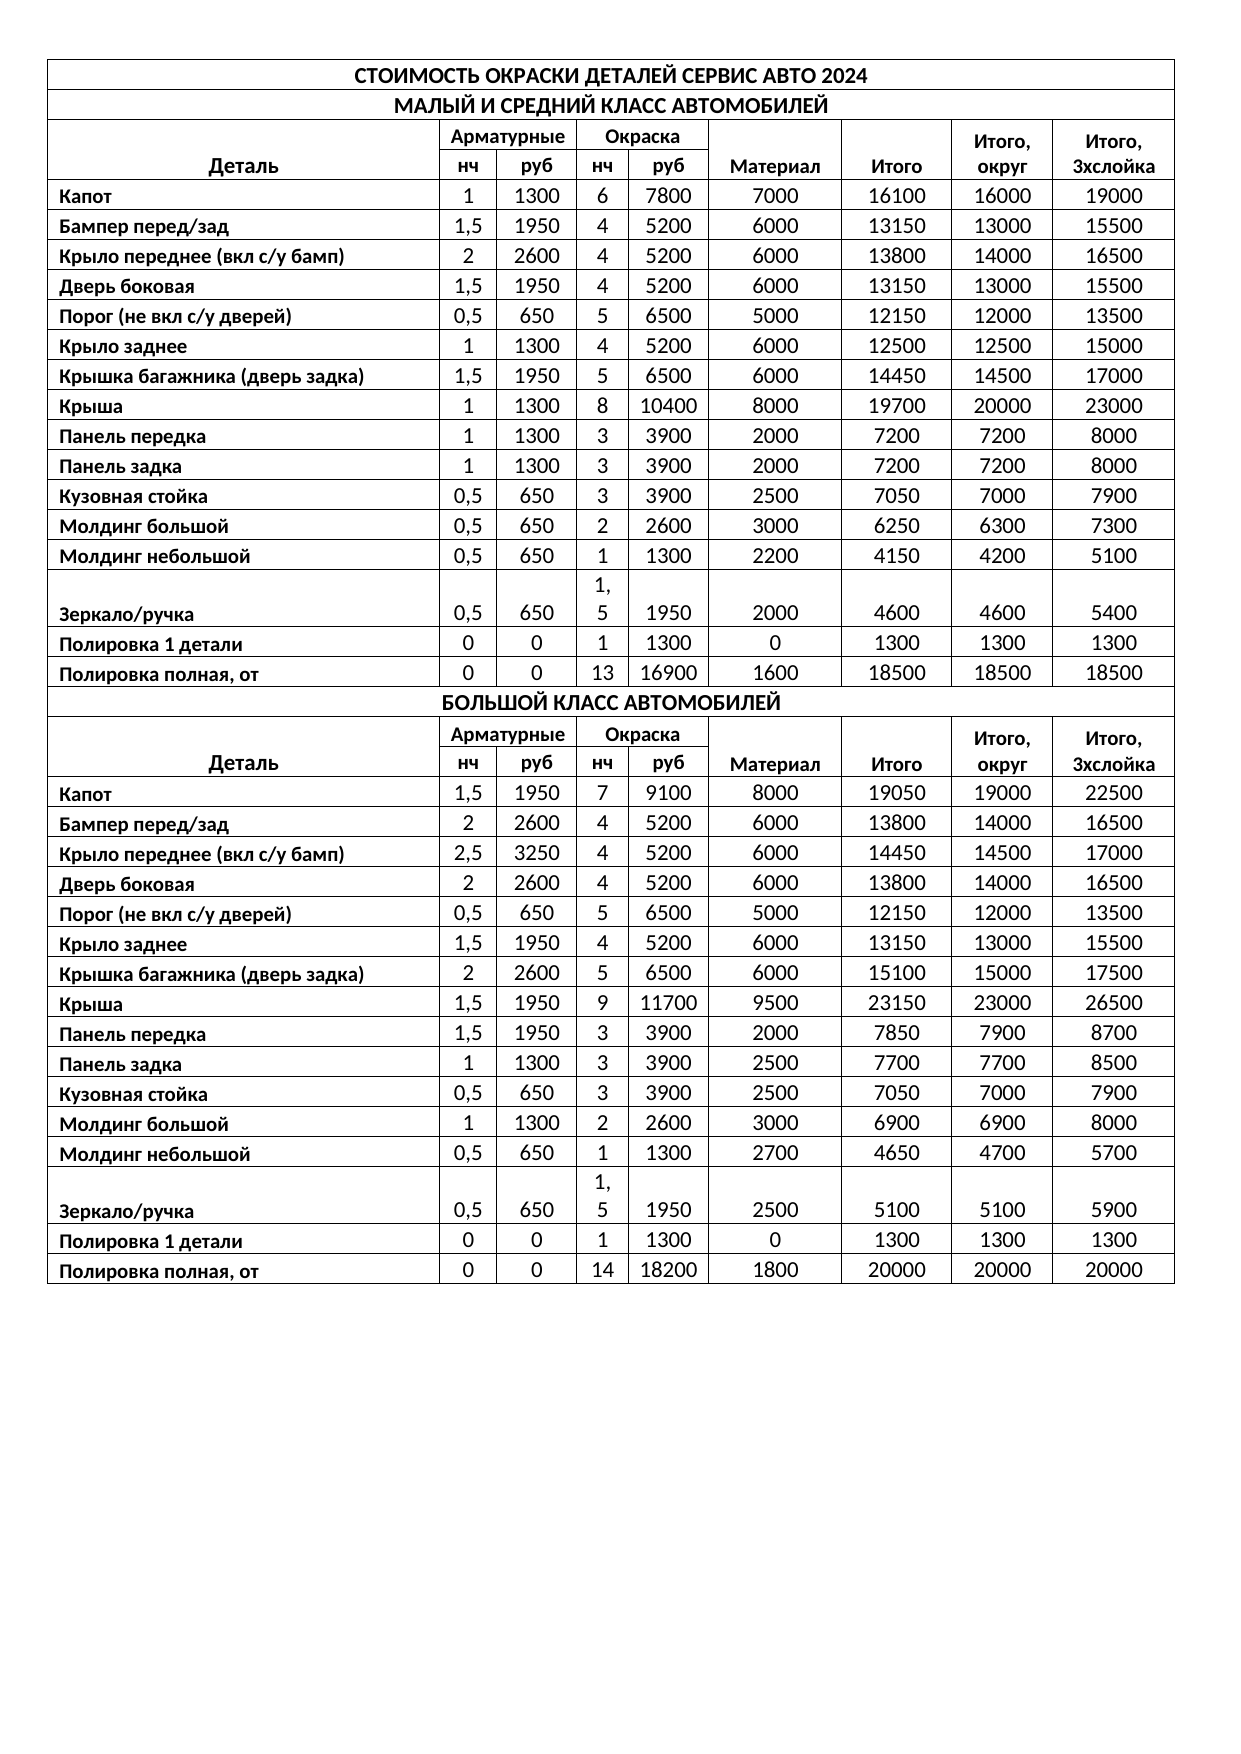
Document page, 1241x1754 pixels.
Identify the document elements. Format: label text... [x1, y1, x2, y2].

table_cell 3900 [629, 480, 708, 509]
table_cell 16500 [1053, 240, 1174, 269]
table_cell 5000 [709, 300, 841, 329]
table_cell МАЛЫЙ И СРЕДНИЙ КЛАСС АВТОМОБИЛЕЙ [48, 90, 1174, 119]
table_cell 0,5 [440, 1077, 496, 1106]
table_cell 19000 [952, 777, 1052, 806]
table_cell 8000 [1053, 450, 1174, 479]
table_cell 5 [577, 300, 628, 329]
table_cell 0 [440, 657, 496, 686]
table_cell 8 [577, 390, 628, 419]
table_cell 6500 [629, 360, 708, 389]
table_cell нч [440, 150, 496, 179]
table_cell нч [577, 150, 628, 179]
table_cell 2000 [709, 420, 841, 449]
table_cell 7700 [952, 1047, 1052, 1076]
table_cell Крыша [48, 390, 439, 419]
table_cell 20000 [1053, 1254, 1174, 1283]
table_cell 5100 [842, 1167, 951, 1223]
table_cell 6300 [952, 510, 1052, 539]
table_cell Крыша [48, 987, 439, 1016]
table_cell 1950 [497, 210, 576, 239]
table_cell Окраска [577, 717, 708, 746]
table_cell Полировка 1 детали [48, 627, 439, 656]
table_cell 12000 [952, 300, 1052, 329]
table_cell 3 [577, 1077, 628, 1106]
table_cell 6000 [709, 807, 841, 836]
table_cell нч [577, 747, 628, 776]
table_cell 5200 [629, 807, 708, 836]
table_cell 4 [577, 867, 628, 896]
table_cell 5200 [629, 240, 708, 269]
table_cell Зеркало/ручка [48, 570, 439, 626]
table_cell 3900 [629, 1047, 708, 1076]
table_cell 9 [577, 987, 628, 1016]
table_cell 23000 [1053, 390, 1174, 419]
table_cell 15000 [1053, 330, 1174, 359]
table_cell 4 [577, 927, 628, 956]
table_cell 5400 [1053, 570, 1174, 626]
table_cell 2600 [497, 957, 576, 986]
table_cell 7050 [842, 480, 951, 509]
table_cell 16900 [629, 657, 708, 686]
table_cell Порог (не вкл с/у дверей) [48, 300, 439, 329]
table_cell руб [629, 150, 708, 179]
table_cell 1300 [1053, 1224, 1174, 1253]
table_cell 0 [440, 627, 496, 656]
table_cell 1,5 [577, 570, 628, 626]
table_cell 1600 [709, 657, 841, 686]
table_cell 2 [440, 807, 496, 836]
table_cell 13800 [842, 807, 951, 836]
table_cell 1300 [842, 627, 951, 656]
table_cell 650 [497, 510, 576, 539]
table_cell руб [497, 747, 576, 776]
table_cell 3 [577, 480, 628, 509]
table_cell Итого, округ [952, 717, 1052, 776]
table_cell 15000 [952, 957, 1052, 986]
table_cell 2500 [709, 1167, 841, 1223]
table_cell 8000 [709, 390, 841, 419]
table_cell 0 [709, 1224, 841, 1253]
table_cell 3000 [709, 510, 841, 539]
table_cell 0,5 [440, 510, 496, 539]
table_cell 7700 [842, 1047, 951, 1076]
table_cell 1950 [497, 987, 576, 1016]
table_cell Панель передка [48, 420, 439, 449]
table_cell 6000 [709, 240, 841, 269]
table_cell 1 [577, 627, 628, 656]
table_cell 14000 [952, 807, 1052, 836]
table_cell 16500 [1053, 807, 1174, 836]
table_cell 1,5 [577, 1167, 628, 1223]
table_cell 5 [577, 897, 628, 926]
table_cell 4 [577, 330, 628, 359]
table_cell 0 [497, 1254, 576, 1283]
table_cell 19700 [842, 390, 951, 419]
table_cell 1300 [952, 1224, 1052, 1253]
table_cell 6000 [709, 210, 841, 239]
table_cell Полировка полная, от [48, 1254, 439, 1283]
table_cell 7200 [952, 450, 1052, 479]
table_cell Деталь [48, 120, 439, 179]
table_cell 6000 [709, 837, 841, 866]
table_cell 6500 [629, 957, 708, 986]
table_cell 8700 [1053, 1017, 1174, 1046]
table_cell руб [629, 747, 708, 776]
table_cell 7000 [952, 480, 1052, 509]
table_cell Кузовная стойка [48, 1077, 439, 1106]
table_cell 3 [577, 1047, 628, 1076]
table_cell 7000 [952, 1077, 1052, 1106]
table_cell 13150 [842, 927, 951, 956]
table_cell 2 [577, 510, 628, 539]
table_cell 3900 [629, 450, 708, 479]
table_cell 1 [577, 1224, 628, 1253]
table_cell 15100 [842, 957, 951, 986]
table_cell 6000 [709, 270, 841, 299]
table_cell Бампер перед/зад [48, 807, 439, 836]
table_cell 11700 [629, 987, 708, 1016]
table_cell Итого [842, 120, 951, 179]
table_cell 2000 [709, 450, 841, 479]
table_cell 2 [440, 867, 496, 896]
table_cell 4 [577, 837, 628, 866]
table_cell 13000 [952, 210, 1052, 239]
table_cell 18500 [842, 657, 951, 686]
table_cell 8000 [1053, 1107, 1174, 1136]
table_cell 4600 [952, 570, 1052, 626]
table_cell 0,5 [440, 540, 496, 569]
table_cell Дверь боковая [48, 867, 439, 896]
table_cell 5100 [1053, 540, 1174, 569]
table_cell Панель задка [48, 450, 439, 479]
table_cell 14500 [952, 837, 1052, 866]
table_cell 0,5 [440, 1167, 496, 1223]
table_cell Бампер перед/зад [48, 210, 439, 239]
table_cell 1 [577, 540, 628, 569]
table_cell 10400 [629, 390, 708, 419]
table_cell 1 [440, 390, 496, 419]
table_cell Крыло заднее [48, 927, 439, 956]
table_cell Панель задка [48, 1047, 439, 1076]
table_cell 18500 [952, 657, 1052, 686]
table_cell 4200 [952, 540, 1052, 569]
table_cell 1,5 [440, 270, 496, 299]
table_cell 650 [497, 570, 576, 626]
table_cell 3 [577, 450, 628, 479]
table_cell 1300 [952, 627, 1052, 656]
table_cell 7000 [709, 180, 841, 209]
table_cell 17500 [1053, 957, 1174, 986]
table_cell 0,5 [440, 1137, 496, 1166]
table_cell Арматурные [440, 717, 576, 746]
table_cell 13000 [952, 927, 1052, 956]
table_cell 26500 [1053, 987, 1174, 1016]
table_cell 0 [709, 627, 841, 656]
table_cell 4700 [952, 1137, 1052, 1166]
table_cell 1300 [629, 627, 708, 656]
table_cell 5200 [629, 927, 708, 956]
table_cell 15500 [1053, 270, 1174, 299]
table_cell 12150 [842, 300, 951, 329]
table_cell 6500 [629, 300, 708, 329]
table_header СТОИМОСТЬ ОКРАСКИ ДЕТАЛЕЙ СЕРВИС АВТО 2024 [48, 60, 1174, 89]
table_cell 650 [497, 540, 576, 569]
table_cell 4 [577, 270, 628, 299]
table_cell 12000 [952, 897, 1052, 926]
table_cell 3000 [709, 1107, 841, 1136]
table_cell 2600 [497, 807, 576, 836]
table_cell 3900 [629, 1077, 708, 1106]
table_cell 6500 [629, 897, 708, 926]
table_cell 0,5 [440, 897, 496, 926]
table_cell 5100 [952, 1167, 1052, 1223]
table_cell 2500 [709, 1077, 841, 1106]
table_cell 1300 [1053, 627, 1174, 656]
table_cell 1950 [497, 360, 576, 389]
table_cell 2 [577, 1107, 628, 1136]
table_cell Панель передка [48, 1017, 439, 1046]
table_cell 18500 [1053, 657, 1174, 686]
table_cell 20000 [952, 1254, 1052, 1283]
table_cell 1300 [497, 1107, 576, 1136]
table_cell 7 [577, 777, 628, 806]
table_cell руб [497, 150, 576, 179]
table_cell 1800 [709, 1254, 841, 1283]
table_cell 5 [577, 360, 628, 389]
table_cell 13500 [1053, 300, 1174, 329]
table_cell 20000 [952, 390, 1052, 419]
table_cell 1950 [497, 270, 576, 299]
table_cell 17000 [1053, 837, 1174, 866]
table_cell Молдинг небольшой [48, 540, 439, 569]
table_cell 1 [577, 1137, 628, 1166]
table_cell 1300 [497, 450, 576, 479]
table_cell 7900 [1053, 480, 1174, 509]
table_cell 12500 [842, 330, 951, 359]
table_cell Молдинг большой [48, 510, 439, 539]
table_cell Деталь [48, 717, 439, 776]
table_cell 2600 [497, 240, 576, 269]
table_cell 1 [440, 1107, 496, 1136]
table_cell 8500 [1053, 1047, 1174, 1076]
table_cell Арматурные [440, 120, 576, 149]
table_cell 5200 [629, 270, 708, 299]
table_cell 12150 [842, 897, 951, 926]
table_cell 6250 [842, 510, 951, 539]
table_cell 14 [577, 1254, 628, 1283]
table_cell 1,5 [440, 927, 496, 956]
table_cell 1300 [629, 1224, 708, 1253]
table_cell Итого, 3хслойка [1053, 120, 1174, 179]
table_cell 2,5 [440, 837, 496, 866]
table_cell 2500 [709, 1047, 841, 1076]
table_cell 0 [497, 627, 576, 656]
table_cell 7200 [842, 450, 951, 479]
table_cell 3250 [497, 837, 576, 866]
table_cell 4 [577, 807, 628, 836]
table_cell Крышка багажника (дверь задка) [48, 957, 439, 986]
table_cell 6000 [709, 957, 841, 986]
table_cell 7800 [629, 180, 708, 209]
table_cell Крыло переднее (вкл с/у бамп) [48, 240, 439, 269]
table_cell 1300 [497, 1047, 576, 1076]
table_cell 2 [440, 957, 496, 986]
table_cell 5700 [1053, 1137, 1174, 1166]
table_cell 19050 [842, 777, 951, 806]
table_cell 7200 [842, 420, 951, 449]
table_cell 1950 [629, 570, 708, 626]
table_cell 6900 [842, 1107, 951, 1136]
table_cell Итого, 3хслойка [1053, 717, 1174, 776]
table_cell 13 [577, 657, 628, 686]
table_cell 6 [577, 180, 628, 209]
table_cell Капот [48, 180, 439, 209]
table_cell 5200 [629, 837, 708, 866]
table_cell 5200 [629, 210, 708, 239]
table_cell 14500 [952, 360, 1052, 389]
table_cell 2 [440, 240, 496, 269]
table_cell 7050 [842, 1077, 951, 1106]
table_cell 12500 [952, 330, 1052, 359]
table_cell 13150 [842, 270, 951, 299]
table_cell 650 [497, 1167, 576, 1223]
table_cell 0 [440, 1254, 496, 1283]
table_cell Молдинг большой [48, 1107, 439, 1136]
table_cell 1300 [497, 390, 576, 419]
table_cell 1300 [497, 420, 576, 449]
table_cell 2500 [709, 480, 841, 509]
table_cell 650 [497, 1077, 576, 1106]
table_cell 1300 [497, 180, 576, 209]
table_cell 2600 [497, 867, 576, 896]
table_cell 1950 [497, 1017, 576, 1046]
table_cell 7900 [952, 1017, 1052, 1046]
table_cell Материал [709, 717, 841, 776]
table_cell 1 [440, 180, 496, 209]
table_cell 14450 [842, 837, 951, 866]
table_cell 5200 [629, 330, 708, 359]
table_cell 18200 [629, 1254, 708, 1283]
table_cell 17000 [1053, 360, 1174, 389]
table_cell 13000 [952, 270, 1052, 299]
table_cell 14450 [842, 360, 951, 389]
table_cell 2000 [709, 570, 841, 626]
table_cell 4 [577, 210, 628, 239]
table_cell Зеркало/ручка [48, 1167, 439, 1223]
table_cell 1950 [629, 1167, 708, 1223]
table_cell 1,5 [440, 210, 496, 239]
table_cell 0,5 [440, 480, 496, 509]
table_cell Крышка багажника (дверь задка) [48, 360, 439, 389]
table_cell 2700 [709, 1137, 841, 1166]
table_cell 1 [440, 1047, 496, 1076]
table_cell 1,5 [440, 987, 496, 1016]
table_cell 23150 [842, 987, 951, 1016]
table_cell 13150 [842, 210, 951, 239]
table_cell 650 [497, 897, 576, 926]
table_cell 4150 [842, 540, 951, 569]
table_cell 2600 [629, 1107, 708, 1136]
table_cell Крыло заднее [48, 330, 439, 359]
table_cell 2000 [709, 1017, 841, 1046]
table_cell 6000 [709, 360, 841, 389]
table_cell 5 [577, 957, 628, 986]
table_cell 16100 [842, 180, 951, 209]
table_cell 5200 [629, 867, 708, 896]
table_cell 7850 [842, 1017, 951, 1046]
table_cell 0 [497, 657, 576, 686]
table_cell 14000 [952, 867, 1052, 896]
table_cell 1950 [497, 777, 576, 806]
table_cell 23000 [952, 987, 1052, 1016]
table_cell 2600 [629, 510, 708, 539]
table_cell Итого, округ [952, 120, 1052, 179]
table_cell Крыло переднее (вкл с/у бамп) [48, 837, 439, 866]
table_cell Итого [842, 717, 951, 776]
table_cell 22500 [1053, 777, 1174, 806]
table_cell 6900 [952, 1107, 1052, 1136]
table_cell 3900 [629, 420, 708, 449]
table_cell 13500 [1053, 897, 1174, 926]
table_cell 13800 [842, 240, 951, 269]
table_cell 16000 [952, 180, 1052, 209]
table_cell 3900 [629, 1017, 708, 1046]
table_cell 1950 [497, 927, 576, 956]
table_cell 16500 [1053, 867, 1174, 896]
table_cell 1300 [629, 540, 708, 569]
table_cell 6000 [709, 330, 841, 359]
table_cell 9100 [629, 777, 708, 806]
table_cell Порог (не вкл с/у дверей) [48, 897, 439, 926]
table_cell 1300 [842, 1224, 951, 1253]
table_cell Окраска [577, 120, 708, 149]
table_cell 0 [497, 1224, 576, 1253]
table_cell 14000 [952, 240, 1052, 269]
table_cell Капот [48, 777, 439, 806]
table_cell нч [440, 747, 496, 776]
table_cell 1 [440, 330, 496, 359]
table_cell 8000 [1053, 420, 1174, 449]
table_cell Молдинг небольшой [48, 1137, 439, 1166]
table_cell 13800 [842, 867, 951, 896]
table_cell 0,5 [440, 570, 496, 626]
table_cell 650 [497, 1137, 576, 1166]
table_cell 1300 [497, 330, 576, 359]
table_cell 20000 [842, 1254, 951, 1283]
table_cell Дверь боковая [48, 270, 439, 299]
table_cell 6000 [709, 927, 841, 956]
table_cell БОЛЬШОЙ КЛАСС АВТОМОБИЛЕЙ [48, 687, 1174, 716]
table_cell 0 [440, 1224, 496, 1253]
table_cell 3 [577, 420, 628, 449]
table_cell 1,5 [440, 777, 496, 806]
table_cell 19000 [1053, 180, 1174, 209]
table_cell 5000 [709, 897, 841, 926]
table_cell 15500 [1053, 210, 1174, 239]
table_cell 6000 [709, 867, 841, 896]
table_cell 8000 [709, 777, 841, 806]
table_cell Кузовная стойка [48, 480, 439, 509]
table_cell 650 [497, 480, 576, 509]
table_cell 650 [497, 300, 576, 329]
table_cell 1300 [629, 1137, 708, 1166]
table_cell 2200 [709, 540, 841, 569]
table_cell 1,5 [440, 360, 496, 389]
table_cell 7900 [1053, 1077, 1174, 1106]
table_cell 4 [577, 240, 628, 269]
table_cell 7300 [1053, 510, 1174, 539]
table_cell 3 [577, 1017, 628, 1046]
table_cell Полировка полная, от [48, 657, 439, 686]
table_cell Полировка 1 детали [48, 1224, 439, 1253]
table_cell 7200 [952, 420, 1052, 449]
table_cell Материал [709, 120, 841, 179]
table_cell 9500 [709, 987, 841, 1016]
table_cell 5900 [1053, 1167, 1174, 1223]
table_cell 1 [440, 420, 496, 449]
table_cell 4600 [842, 570, 951, 626]
table_cell 4650 [842, 1137, 951, 1166]
table_cell 1 [440, 450, 496, 479]
table_cell 0,5 [440, 300, 496, 329]
table_cell 1,5 [440, 1017, 496, 1046]
table_cell 15500 [1053, 927, 1174, 956]
